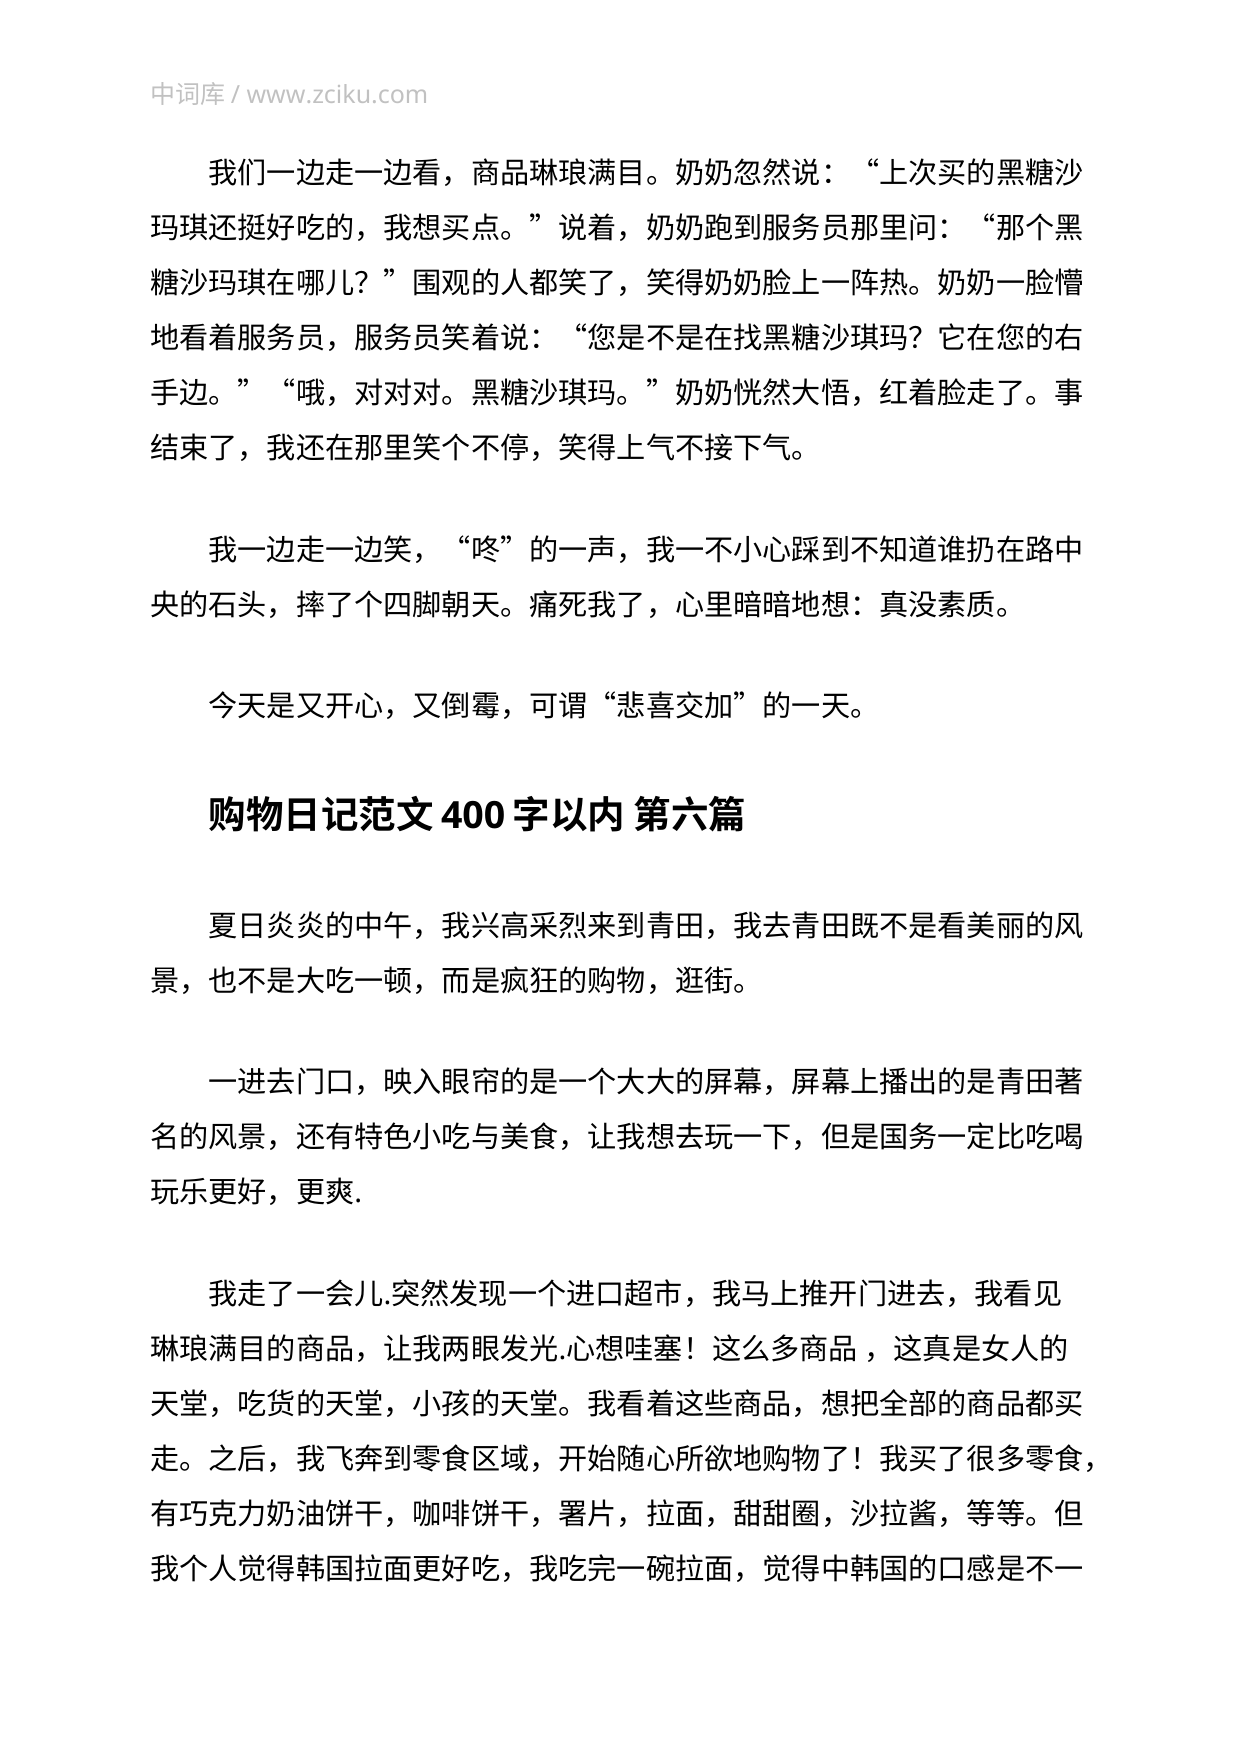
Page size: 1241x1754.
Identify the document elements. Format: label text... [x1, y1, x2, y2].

text 我们一边走一边看，商品琳琅满目。奶奶忽然说：“上次买的黑糖沙玛琪还挺好吃的，我想买点。”说着，奶奶跑到服务员那里问：“那个黑糖沙玛琪在哪儿？”围观的人都笑了，笑得奶奶脸上一阵热。奶奶一脸懵地看着服务员，服务员笑着说：“您是不是在找黑糖沙琪玛？它在您的右手边。”“哦，对对对。黑糖沙琪玛。”奶奶恍然大悟，红着脸走了。事结束了，我还在那里笑个不停，笑得上气不接下气。 [150, 150, 1090, 467]
text 今天是又开心，又倒霉，可谓“悲喜交加”的一天。 [150, 683, 1090, 725]
text 夏日炎炎的中午，我兴高采烈来到青田，我去青田既不是看美丽的风景，也不是大吃一顿，而是疯狂的购物，逛街。 [150, 902, 1090, 999]
text 我一边走一边笑，“咚”的一声，我一不小心踩到不知道谁扔在路中央的石头，摔了个四脚朝天。痛死我了，心里暗暗地想：真没素质。 [150, 526, 1090, 623]
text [150, 1271, 1090, 1588]
text 购物日记范文400字以内 第六篇 [150, 785, 1090, 839]
text 一进去门口，映入眼帘的是一个大大的屏幕，屏幕上播出的是青田著名的风景，还有特色小吃与美食，让我想去玩一下，但是国务一定比吃喝玩乐更好，更爽. [150, 1059, 1090, 1211]
